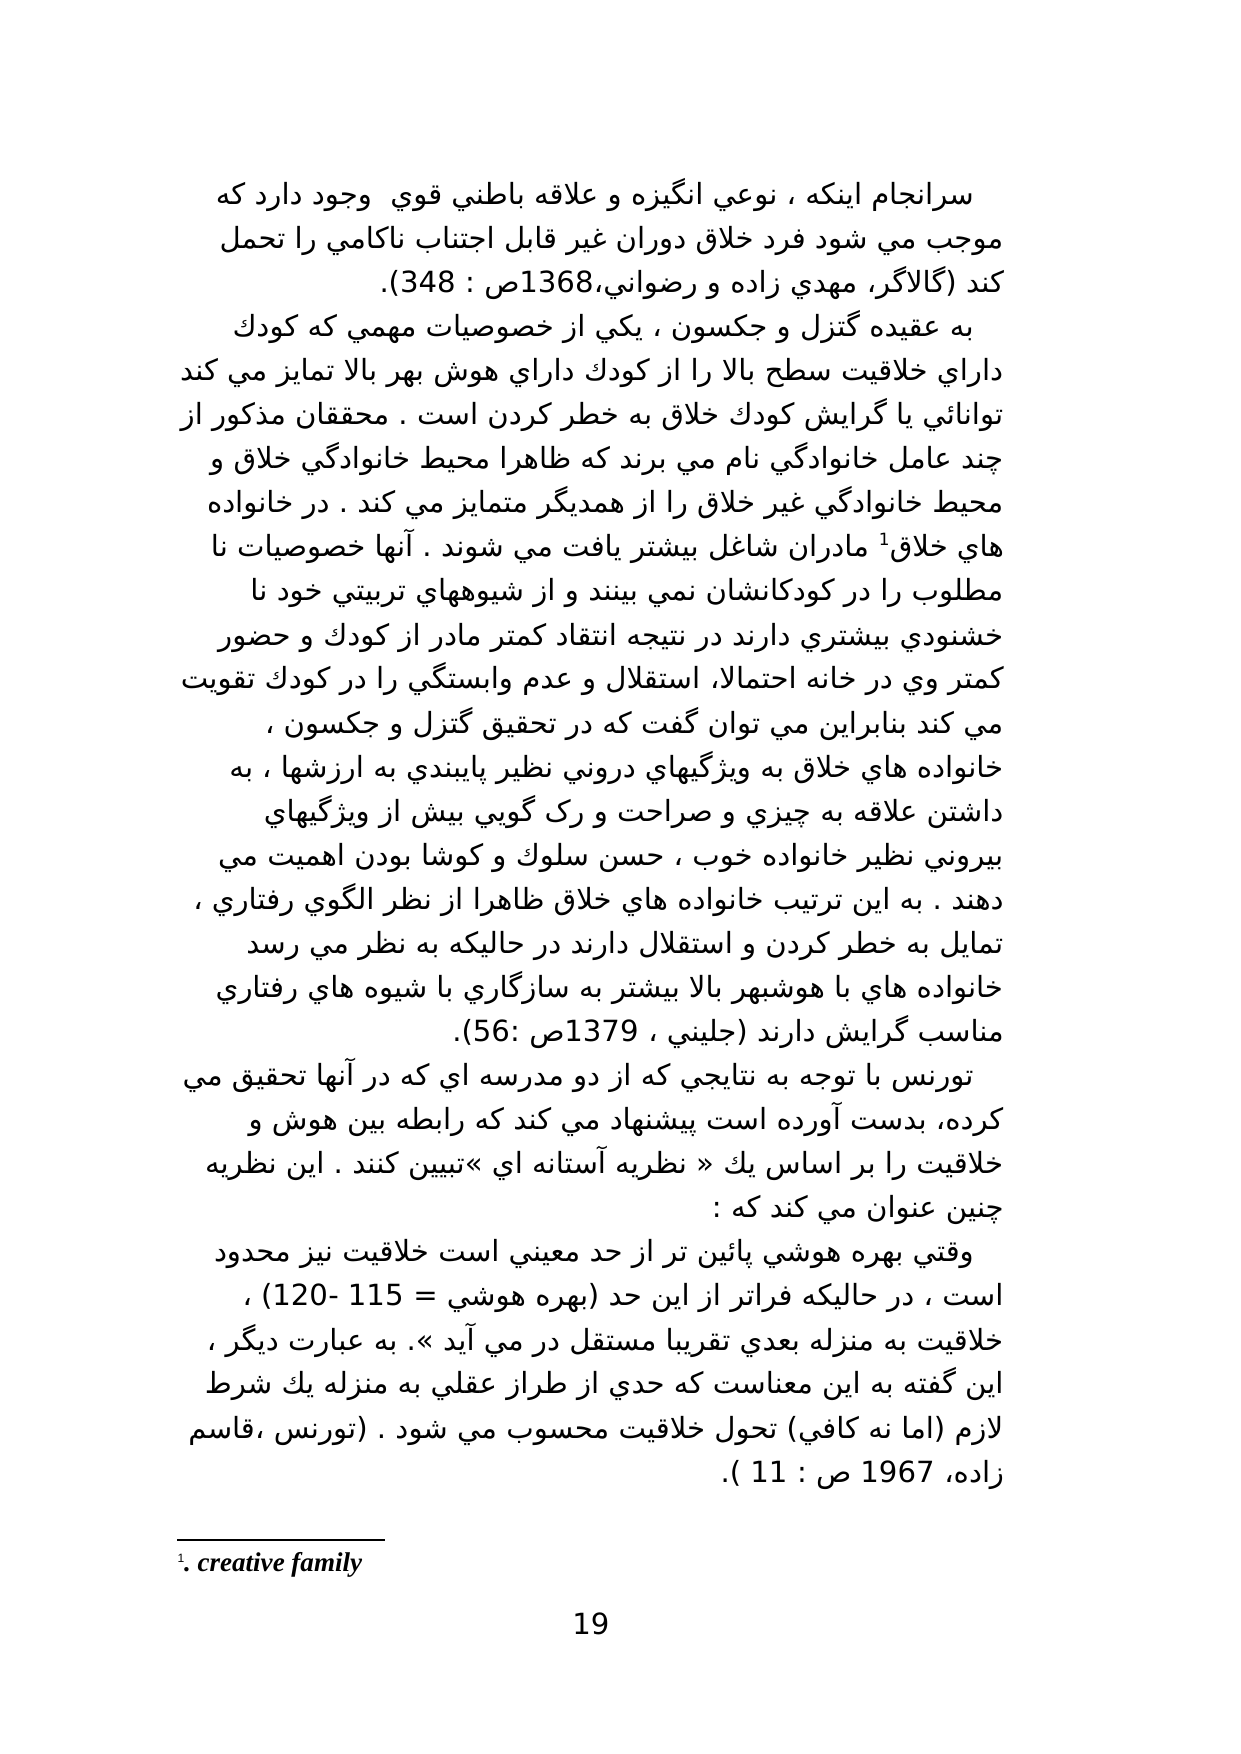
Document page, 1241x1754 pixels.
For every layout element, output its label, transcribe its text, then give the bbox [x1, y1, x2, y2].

text به عقيده گتزل و جكسون ، يكي از خصوصيات مهمي كه كودك داراي خلاقيت سطح بالا را از كودك داراي هوش بهر بالا تمايز مي كند توانائي يا گرايش كودك خلاق به خطر كردن است . محققان مذكور از چند عامل خانوادگي نام مي برند كه ظاهرا محيط خانوادگي خلاق و محيط خانوادگي غير خلاق را از همديگر متمايز مي كند . در خانواده هاي خلاق مادران شاغل بيشتر يافت مي شوند . آنها خصوصيات نا مطلوب را در كودكانشان نمي بينند و از شيوههاي تربيتي خود نا خشنودي بيشتري دارند در نتيجه انتقاد كمتر مادر از كودك و حضور كمتر وي در خانه احتمالا، استقلال و عدم وابستگي را در كودك تقويت مي كند بنابراين مي توان گفت كه در تحقيق گتزل و جكسون ، خانواده هاي خلاق به ويژگيهاي دروني نظير پايبندي به ارزشها ، به داشتن علاقه به چيزي و صراحت و رک گويي بيش از ويژگيهاي بيروني نظير خانواده خوب ، حسن سلوك و كوشا بودن اهميت مي دهند . به اين ترتيب خانواده هاي خلاق ظاهرا از نظر الگوي رفتاري ، تمايل به خطر كردن و استقلال دارند در حاليكه به نظر مي رسد خانواده هاي با هوشبهر بالا بيشتر به سازگاري با شيوه هاي رفتاري مناسب گرايش دارند (جليني ، 1379ص :56). [177, 309, 1004, 1048]
text تورنس با توجه به نتايجي كه از دو مدرسه اي كه در آنها تحقيق مي كرده، بدست آورده است پيشنهاد مي كند كه رابطه بين هوش و خلاقيت را بر اساس يك « نظريه آستانه اي »تبيين كنند . اين نظريه چنين عنوان مي كند كه : [177, 1058, 1004, 1224]
text وقتي بهره هوشي پائين تر از حد معيني است خلاقيت نيز محدود است ، در حاليكه فراتر از اين حد (بهره هوشي = 115 -120) ، خلاقيت به منزله بعدي تقريبا مستقل در مي آيد ». به عبارت ديگر ، اين گفته به اين معناست كه حدي از طراز عقلي به منزله يك شرط لازم (اما نه كافي) تحول خلاقيت محسوب مي شود . (تورنس ،قاسم زاده، 1967 ص : 11 ). [177, 1235, 1004, 1489]
text سرانجام اينكه ، نوعي انگيزه و علاقه باطني قوي وجود دارد كه موجب مي شود فرد خلاق دوران غير قابل اجتناب ناكامي را تحمل كند (گالاگر، مهدي زاده و رضواني،1368ص : 348). [177, 177, 1004, 299]
